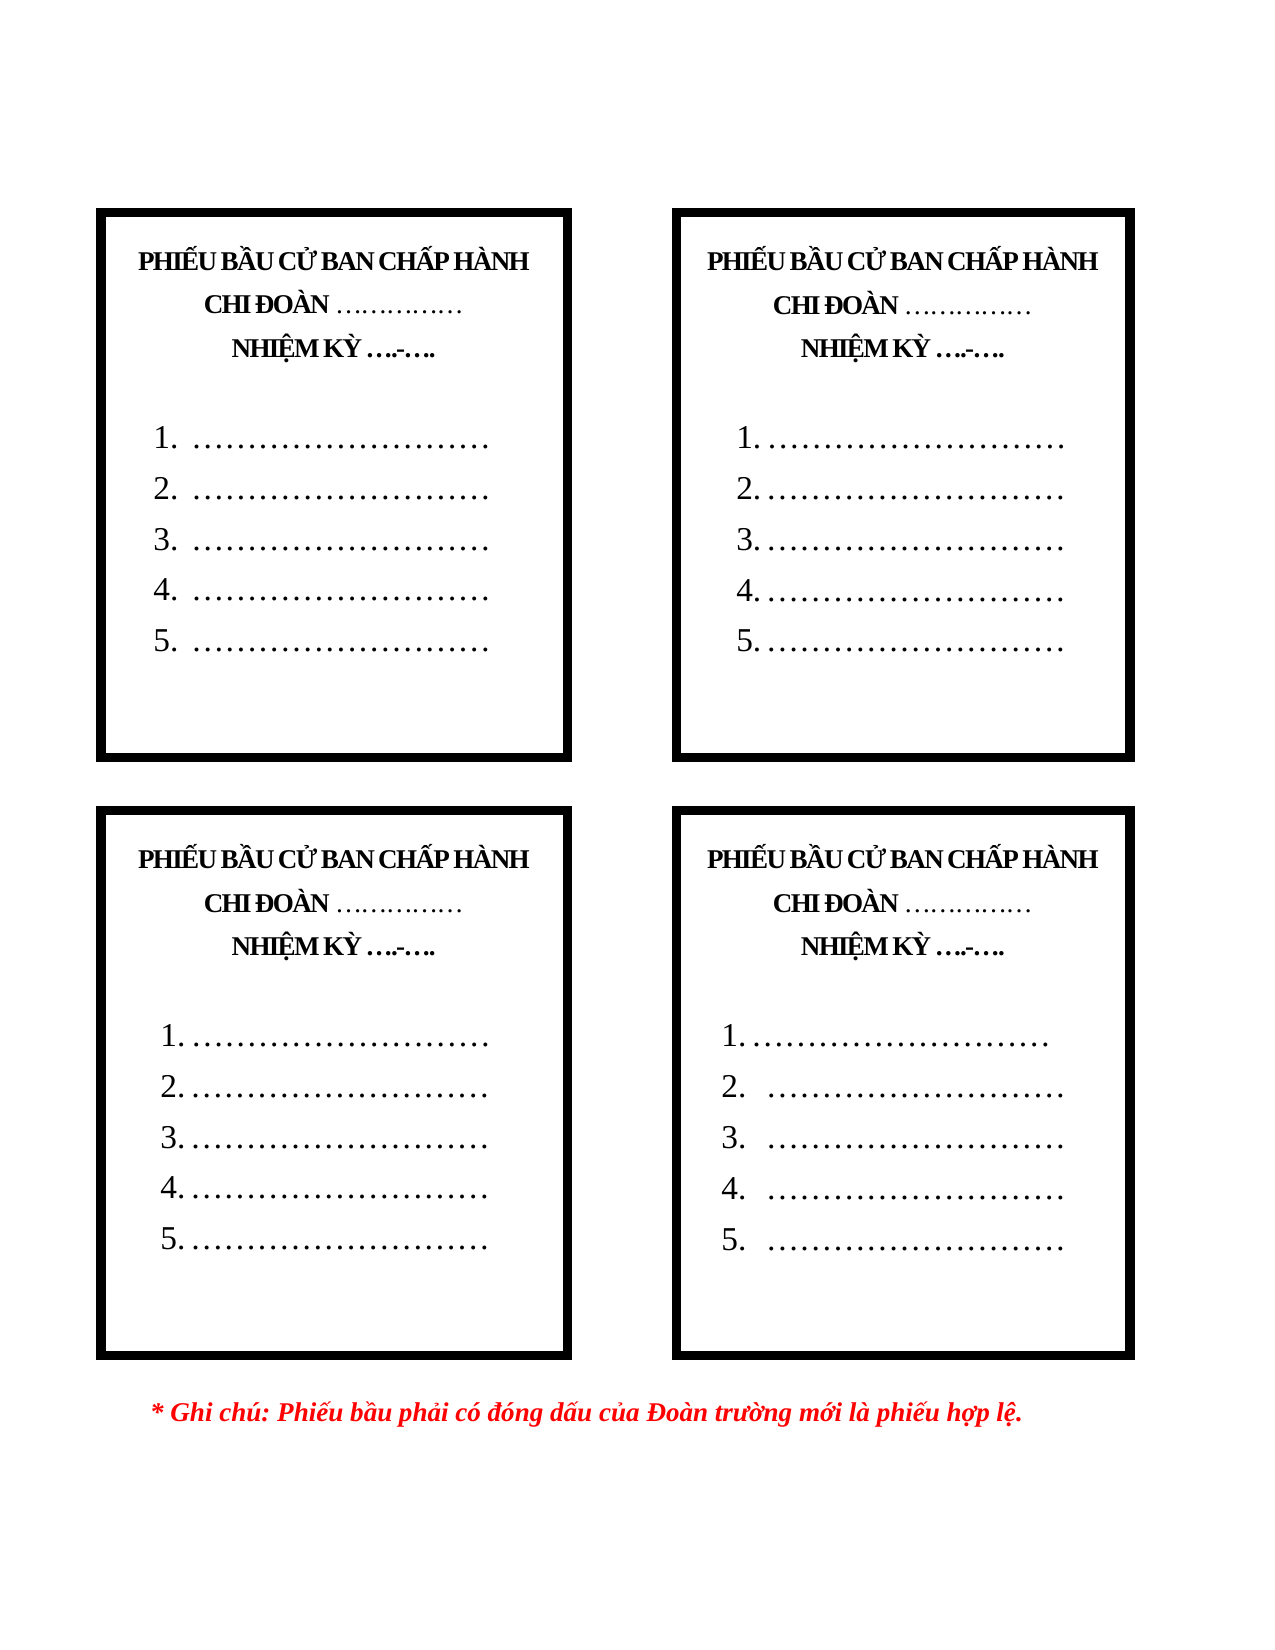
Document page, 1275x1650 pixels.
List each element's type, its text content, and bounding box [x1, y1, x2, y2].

text * Ghi chú: Phiếu bầu phải có đóng dấu của Đoàn trường mới là phiếu hợp lệ. [150, 1396, 1125, 1427]
